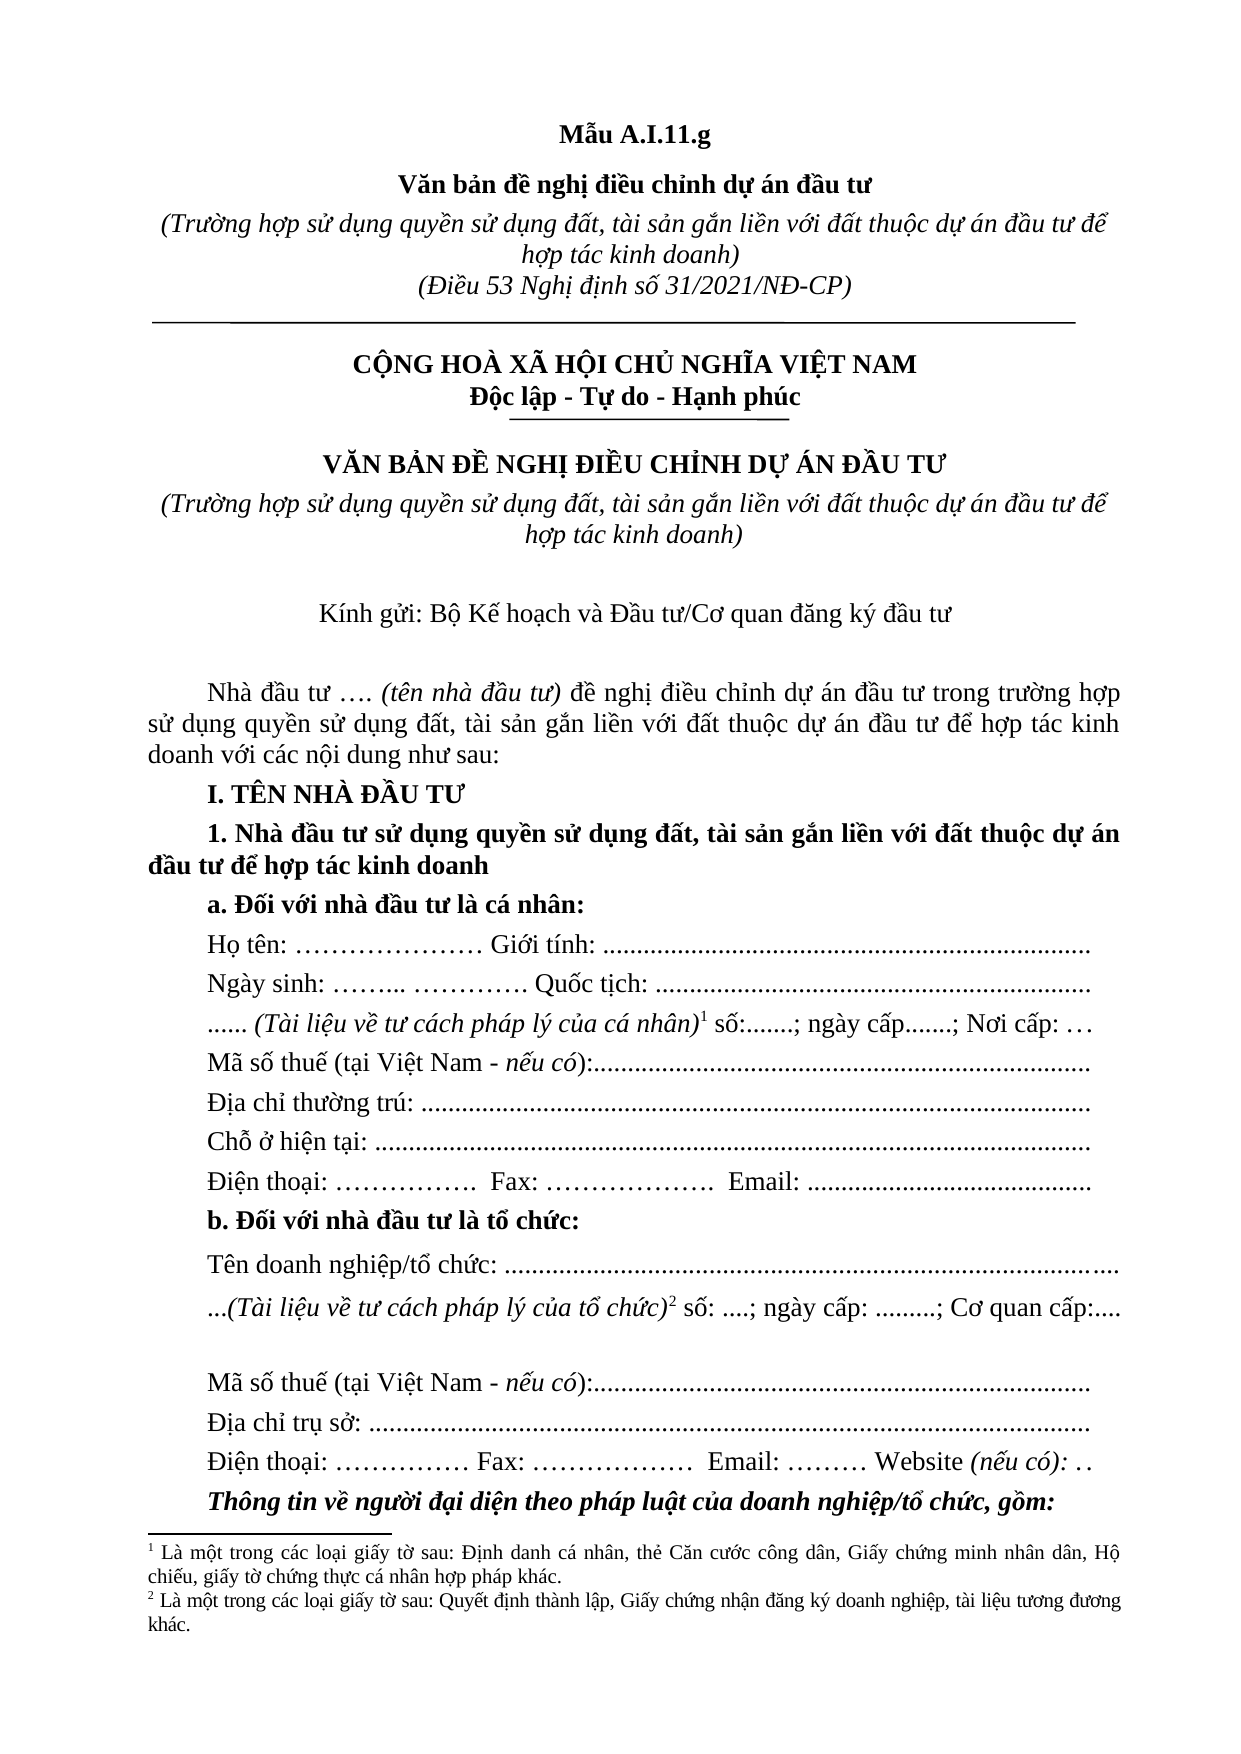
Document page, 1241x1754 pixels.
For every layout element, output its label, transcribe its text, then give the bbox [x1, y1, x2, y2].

text Mã số thuế (tại Việt Nam - nếu có): [148, 1046, 1122, 1077]
text Chỗ ở hiện tại: [148, 1125, 1122, 1156]
text CỘNG HOÀ XÃ HỘI CHỦ NGHĨA VIỆT NAM Độc lập - Tự do - Hạnh phúc [148, 348, 1122, 439]
text Điện thoại: …………… Fax: ……………… Email: ……… Website (nếu có): [148, 1445, 1122, 1476]
text I. TÊN NHÀ ĐẦU TƯ [148, 778, 1122, 809]
text (Trường hợp sử dụng quyền sử dụng đất, tài sản gắn liền với đất thuộc dự án đầu tư để hợp tác kinh doanh) (Điều 53 Nghị định số 31/2021/NĐ-CP) [148, 207, 1122, 301]
text ...... (Tài liệu về tư cách pháp lý của cá nhân) số:.......; ngày cấp.......; Nơi cấp: [148, 1007, 1122, 1038]
text Ngày sinh: ……... …………. Quốc tịch: [148, 967, 1122, 998]
text VĂN BẢN ĐỀ NGHỊ ĐIỀU CHỈNH DỰ ÁN ĐẦU TƯ [148, 448, 1122, 479]
text Nhà đầu tư …. (tên nhà đầu tư) đề nghị điều chỉnh dự án đầu tư trong trường hợp sử dụng quyền sử dụng đất, tài sản gắn liền với đất thuộc dự án đầu tư để hợp tác kinh doanh với các nội dung như sau: [148, 676, 1122, 770]
text (Trường hợp sử dụng quyền sử dụng đất, tài sản gắn liền với đất thuộc dự án đầu tư để hợp tác kinh doanh) [148, 487, 1122, 549]
text Địa chỉ trụ sở: [148, 1406, 1122, 1437]
text b. Đối với nhà đầu tư là tổ chức: [148, 1204, 1122, 1235]
text Văn bản đề nghị điều chỉnh dự án đầu tư [148, 168, 1122, 199]
text 1. Nhà đầu tư sử dụng quyền sử dụng đất, tài sản gắn liền với đất thuộc dự án đầu tư để hợp tác kinh doanh [148, 818, 1122, 880]
text Địa chỉ thường trú: [148, 1086, 1122, 1117]
text Kính gửi: Bộ Kế hoạch và Đầu tư/Cơ quan đăng ký đầu tư [148, 597, 1122, 628]
text Thông tin về người đại diện theo pháp luật của doanh nghiệp/tổ chức, gồm: [148, 1484, 1122, 1516]
text Họ tên: ………………… Giới tính: [148, 928, 1122, 959]
text Mẫu A.I.11.g [148, 118, 1122, 149]
text Tên doanh nghiệp/tổ chức: .... [148, 1248, 1122, 1279]
text Mã số thuế (tại Việt Nam - nếu có): [148, 1366, 1122, 1397]
text ...(Tài liệu về tư cách pháp lý của tổ chức) số: ....; ngày cấp: .........; Cơ quan cấp:.... [148, 1291, 1122, 1354]
text Điện thoại: ……………. Fax: ………………. Email: [148, 1164, 1122, 1196]
text a. Đối với nhà đầu tư là cá nhân: [148, 888, 1122, 919]
